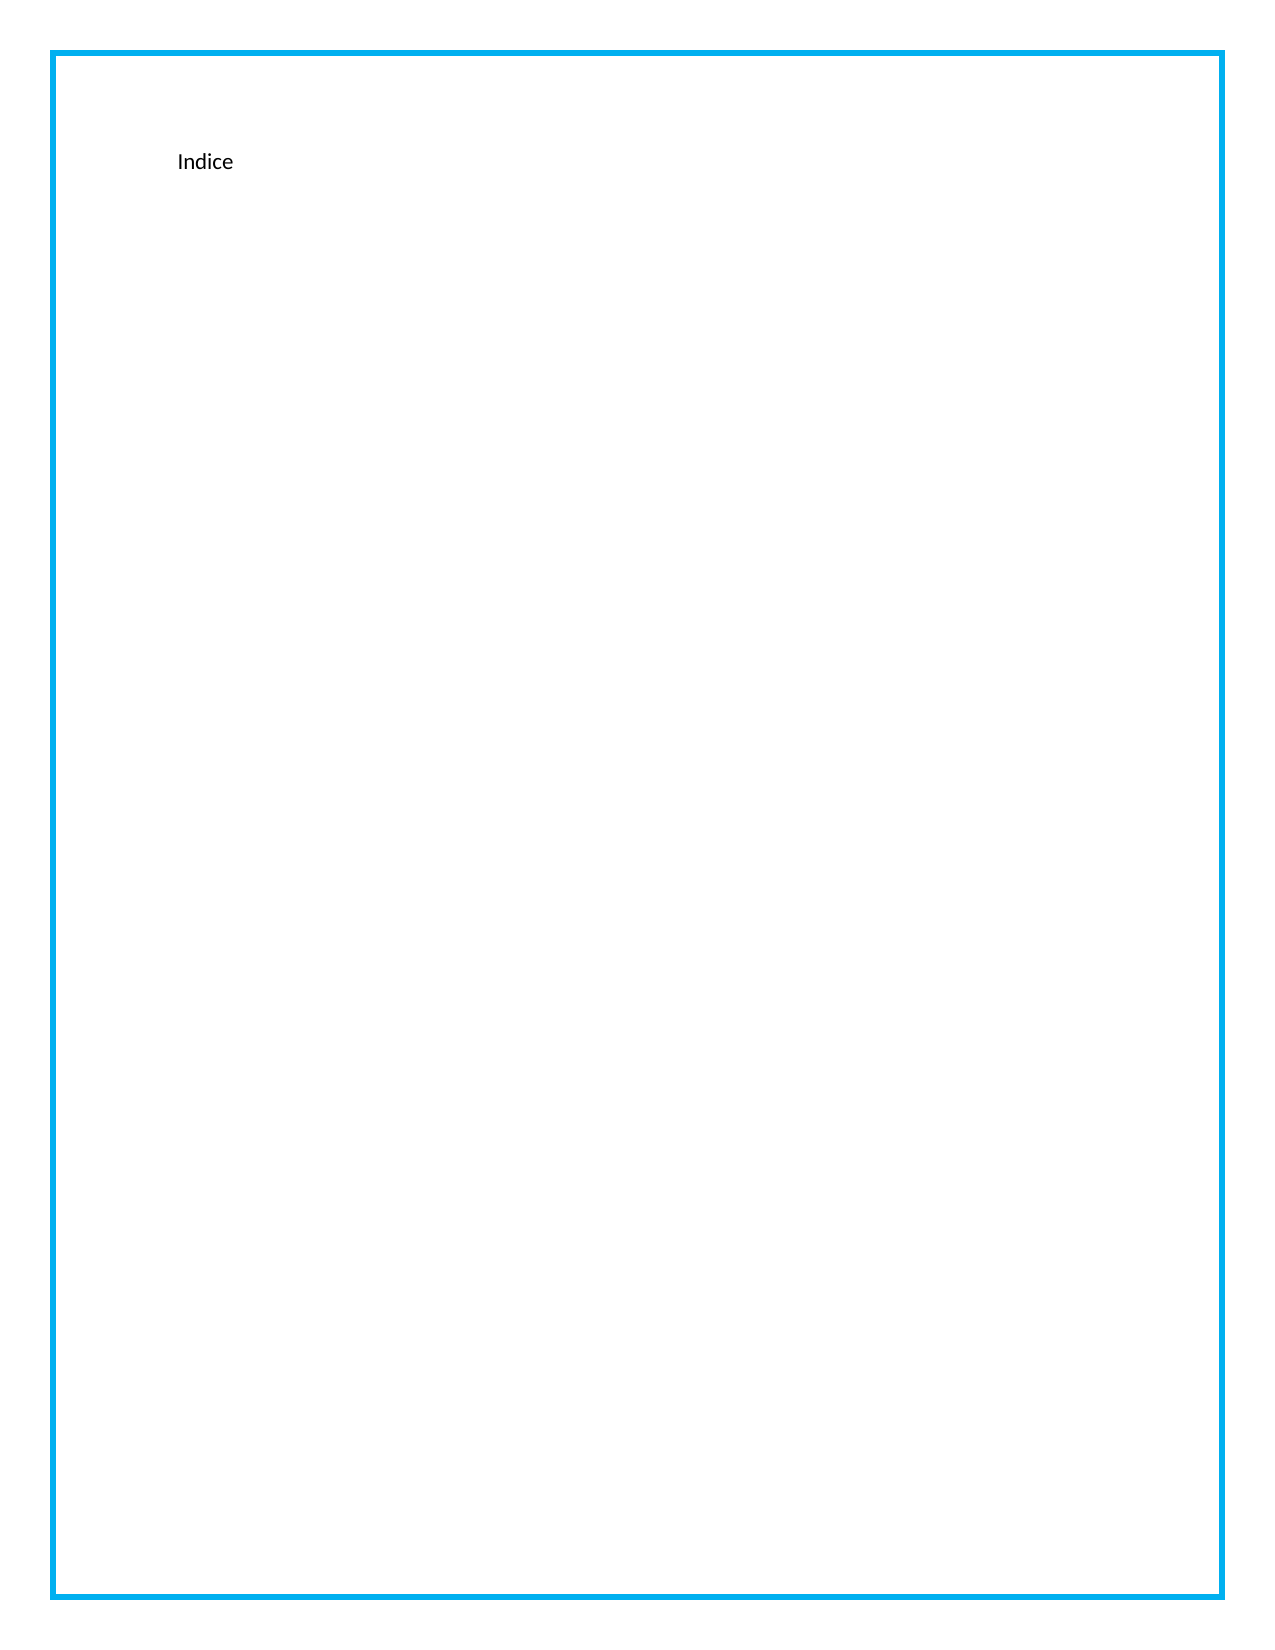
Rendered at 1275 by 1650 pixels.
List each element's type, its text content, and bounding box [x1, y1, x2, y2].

text Indice [177, 147, 1098, 176]
